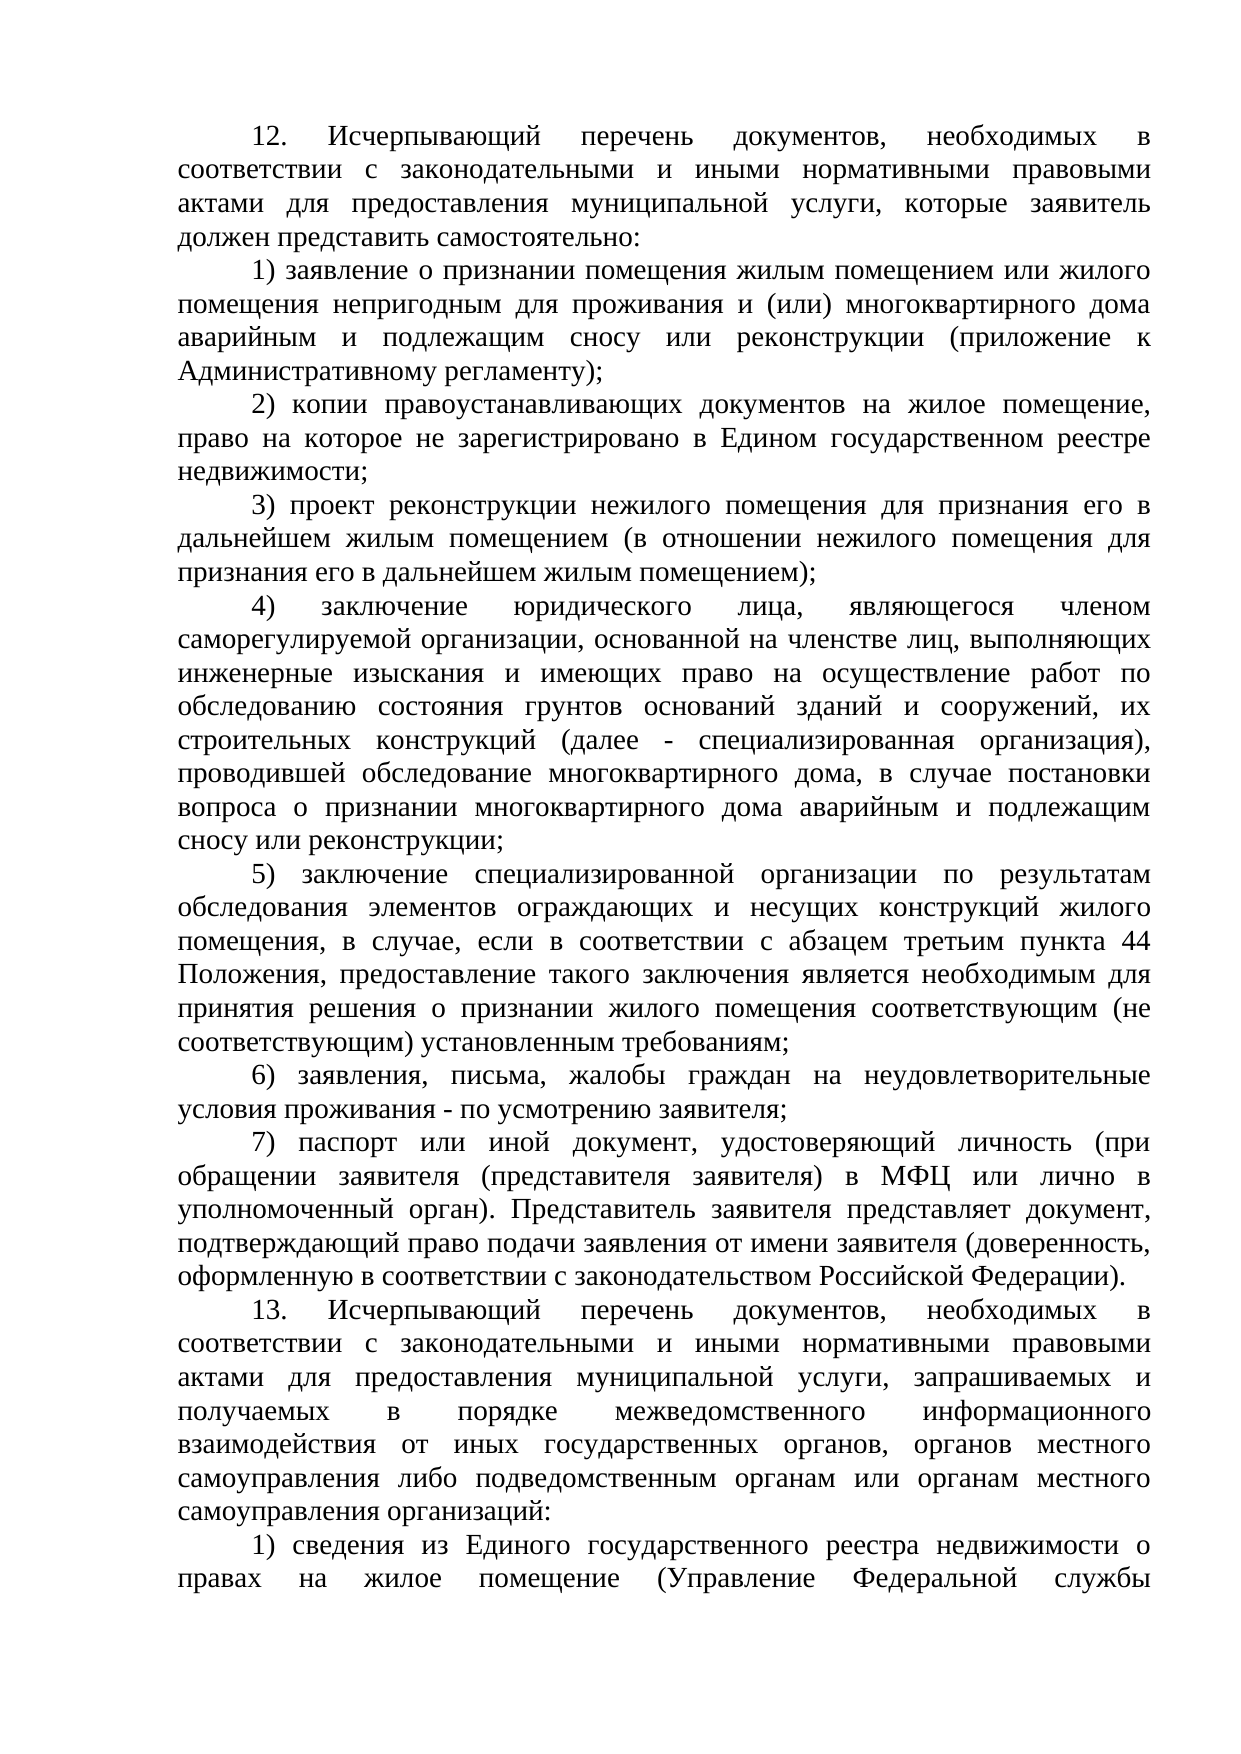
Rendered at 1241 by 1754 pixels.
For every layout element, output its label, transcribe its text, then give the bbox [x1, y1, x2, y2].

text 4) заключение юридического лица, являющегося членом саморегулируемой организации, основанной на членстве лиц, выполняющих инженерные изыскания и имеющих право на осуществление работ по обследованию состояния грунтов оснований зданий и сооружений, их строительных конструкций (далее - специализированная организация), проводившей обследование многоквартирного дома, в случае постановки вопроса о признании многоквартирного дома аварийным и подлежащим сносу или реконструкции; [177, 588, 1152, 856]
text 6) заявления, письма, жалобы граждан на неудовлетворительные условия проживания - по усмотрению заявителя; [177, 1057, 1152, 1124]
text 13. Исчерпывающий перечень документов, необходимых в соответствии с законодательными и иными нормативными правовыми актами для предоставления муниципальной услуги, запрашиваемых и получаемых в порядке межведомственного информационного взаимодействия от иных государственных органов, органов местного самоуправления либо подведомственным органам или органам местного самоуправления организаций: [177, 1292, 1152, 1527]
text 7) паспорт или иной документ, удостоверяющий личность (при обращении заявителя (представителя заявителя) в МФЦ или лично в уполномоченный орган). Представитель заявителя представляет документ, подтверждающий право подачи заявления от имени заявителя (доверенность, оформленную в соответствии с законодательством Российской Федерации). [177, 1124, 1152, 1292]
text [177, 1527, 1152, 1594]
text 1) заявление о признании помещения жилым помещением или жилого помещения непригодным для проживания и (или) многоквартирного дома аварийным и подлежащим сносу или реконструкции (приложение к Административному регламенту); [177, 252, 1152, 386]
text 5) заключение специализированной организации по результатам обследования элементов ограждающих и несущих конструкций жилого помещения, в случае, если в соответствии с абзацем третьим пункта 44 Положения, предоставление такого заключения является необходимым для принятия решения о признании жилого помещения соответствующим (не соответствующим) установленным требованиям; [177, 856, 1152, 1057]
text 3) проект реконструкции нежилого помещения для признания его в дальнейшем жилым помещением (в отношении нежилого помещения для признания его в дальнейшем жилым помещением); [177, 487, 1152, 588]
text 2) копии правоустанавливающих документов на жилое помещение, право на которое не зарегистрировано в Едином государственном реестре недвижимости; [177, 386, 1152, 487]
text 12. Исчерпывающий перечень документов, необходимых в соответствии с законодательными и иными нормативными правовыми актами для предоставления муниципальной услуги, которые заявитель должен представить самостоятельно: [177, 118, 1152, 252]
